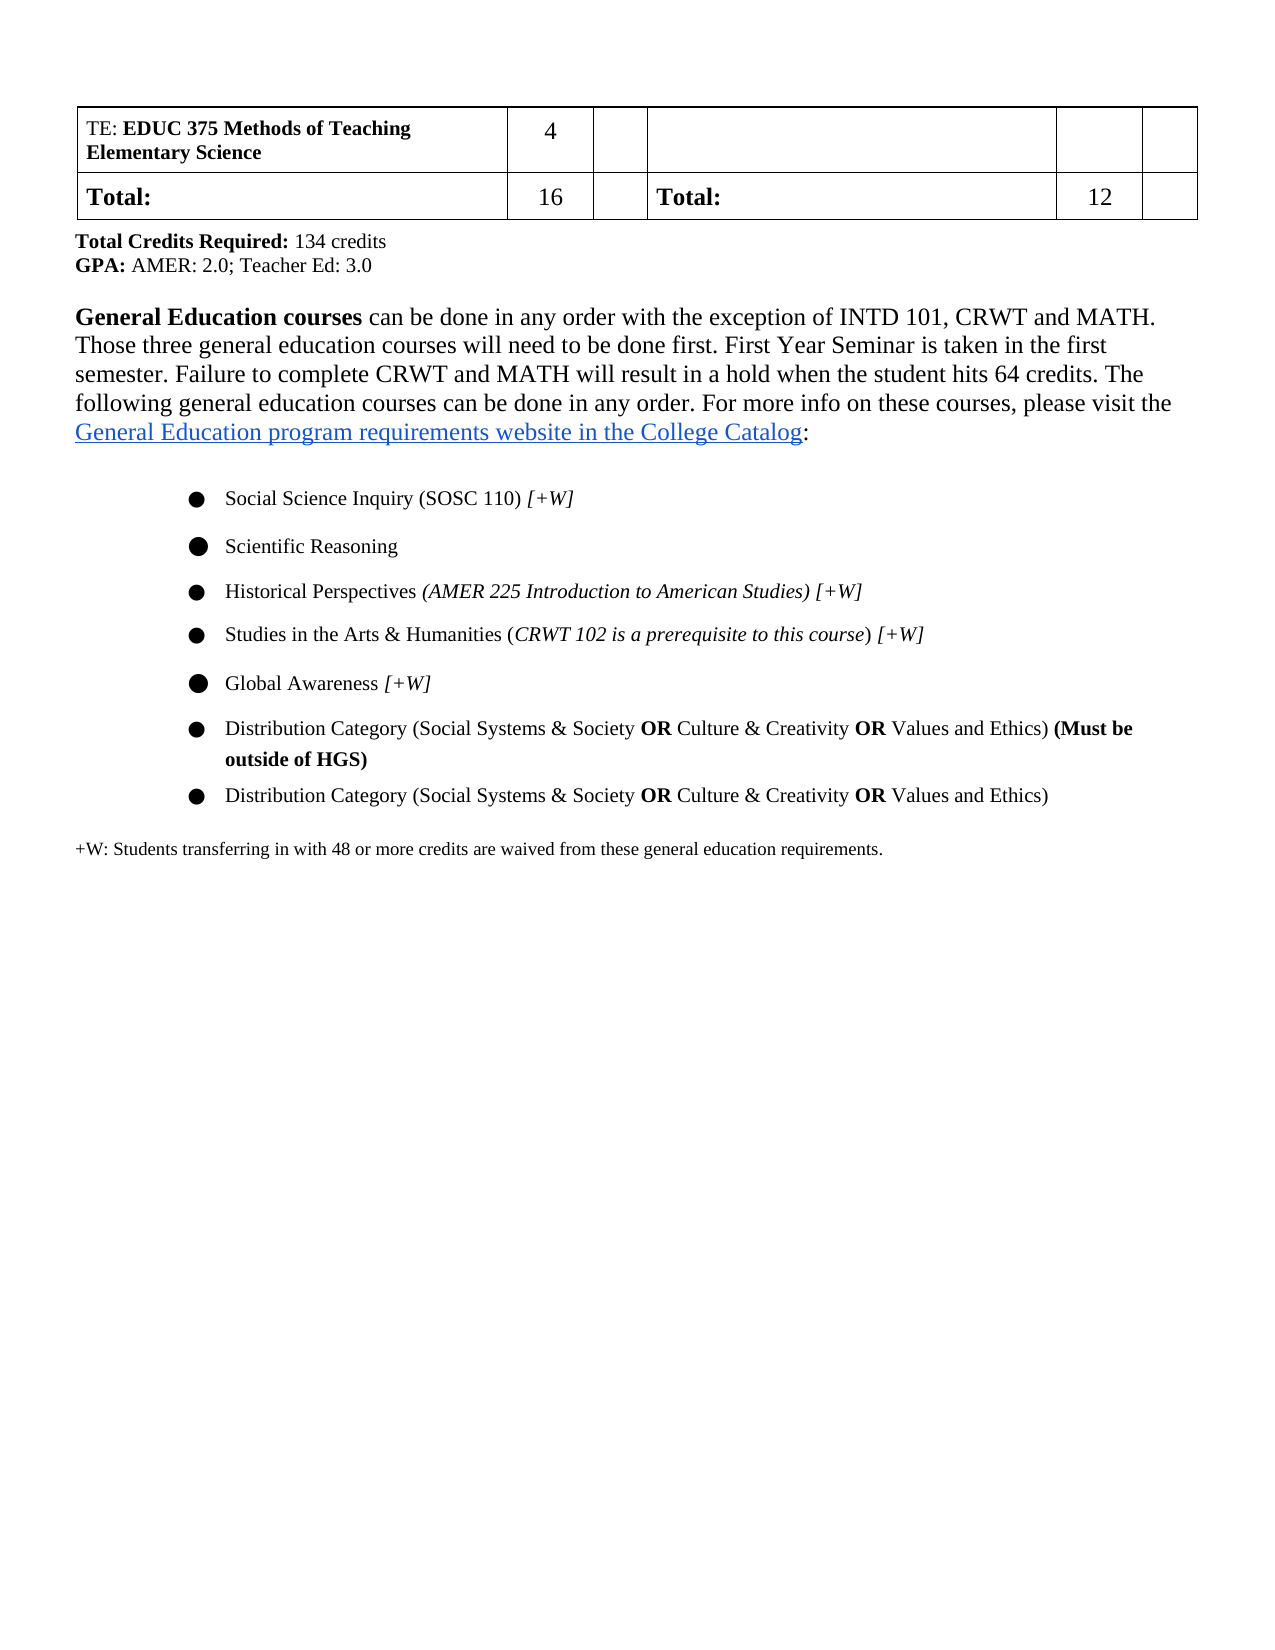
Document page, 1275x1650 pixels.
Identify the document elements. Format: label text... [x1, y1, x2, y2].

table_cell Total: [648, 173, 1056, 219]
list Studies in the Arts & Humanities (CRWT 102 is a prerequisite to this course) [+W] [187, 611, 1200, 653]
text +W: Students transferring in with 48 or more credits are waived from these general education requirements. [75, 838, 1200, 860]
list Global Awareness [+W] [187, 653, 1200, 705]
list Scientific Reasoning [187, 517, 1200, 568]
table_cell TE: EDUC 375 Methods of Teaching Elementary Science [78, 108, 507, 172]
list Social Science Inquiry (SOSC 110) [+W] [187, 474, 1200, 517]
list Distribution Category (Social Systems & Society OR Culture & Creativity OR Values and Ethics) (Must be outside of HGS) [187, 705, 1200, 771]
text Total Credits Required: 134 credits [75, 229, 1200, 253]
table_cell 4 [508, 108, 593, 172]
list Historical Perspectives (AMER 225 Introduction to American Studies) [+W] [187, 568, 1200, 611]
list Distribution Category (Social Systems & Society OR Culture & Creativity OR Values and Ethics) [187, 771, 1200, 814]
table_cell [1143, 108, 1197, 172]
text General Education courses can be done in any order with the exception of INTD 101, CRWT and MATH. Those three general education courses will need to be done first. First Year Seminar is taken in the first semester. Failure to complete CRWT and MATH will result in a hold when the student hits 64 credits. The following general education courses can be done in any order. For more info on these courses, please visit the General Education program requirements website in the College Catalog: [75, 302, 1200, 445]
table_cell [594, 108, 647, 172]
table_cell [1143, 173, 1197, 219]
text GPA: AMER: 2.0; Teacher Ed: 3.0 [75, 253, 1200, 277]
table_cell [594, 173, 647, 219]
table_cell 12 [1057, 173, 1142, 219]
table_cell [648, 108, 1056, 172]
table_cell [1057, 108, 1142, 172]
table_cell Total: [78, 173, 507, 219]
table_cell 16 [508, 173, 593, 219]
